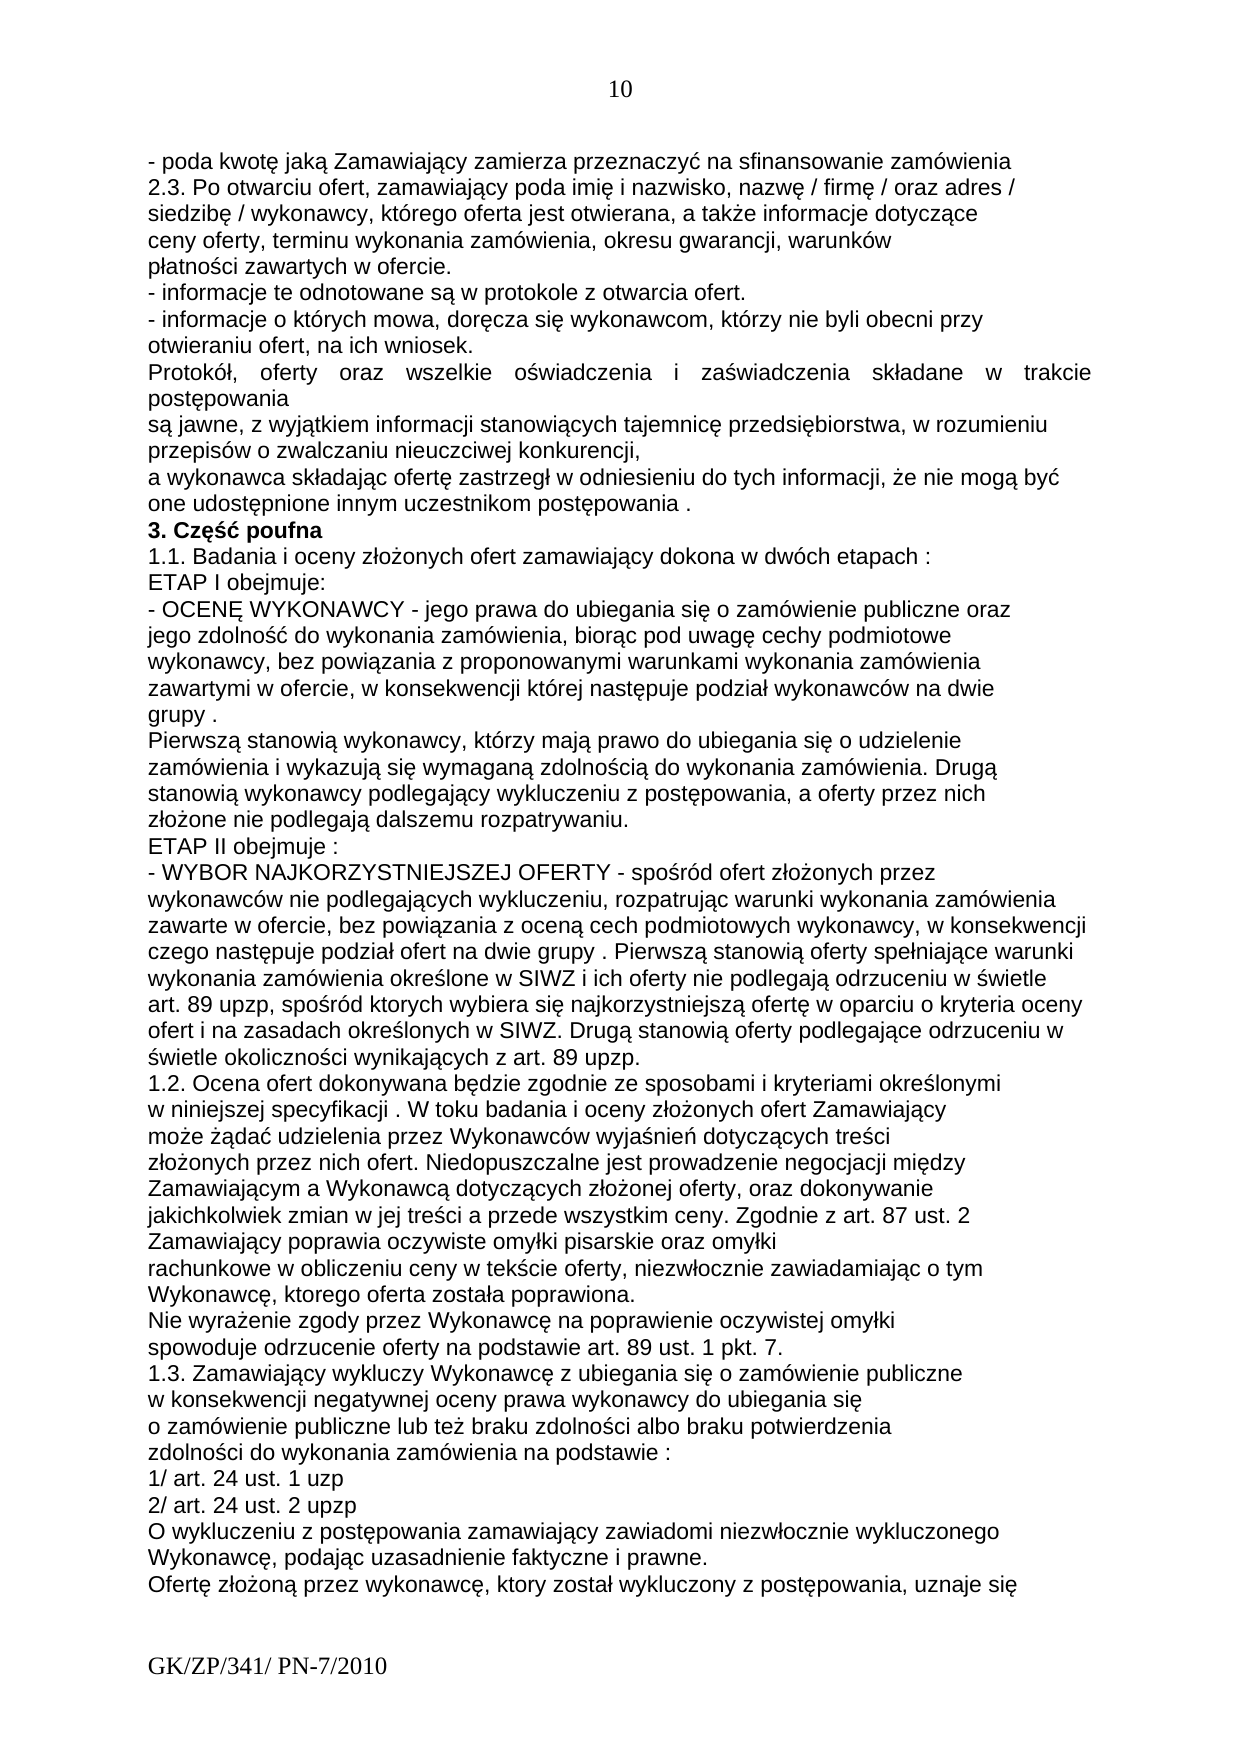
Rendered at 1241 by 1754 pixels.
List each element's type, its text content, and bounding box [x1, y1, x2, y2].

text art. 89 upzp, spośród ktorych wybiera się najkorzystniejszą ofertę w oparciu o kryteria oceny [148, 991, 1093, 1017]
text Protokół, oferty oraz wszelkie oświadczenia i zaświadczenia składane w trakcie postępowania [148, 358, 1093, 411]
text 1.2. Ocena ofert dokonywana będzie zgodnie ze sposobami i kryteriami określonymi [148, 1070, 1093, 1096]
text Zamawiający poprawia oczywiste omyłki pisarskie oraz omyłki [148, 1228, 1093, 1254]
text czego następuje podział ofert na dwie grupy . Pierwszą stanowią oferty spełniające warunki [148, 938, 1093, 964]
text Zamawiającym a Wykonawcą dotyczących złożonej oferty, oraz dokonywanie [148, 1175, 1093, 1202]
text ETAP II obejmuje : [148, 833, 1093, 859]
text 2/ art. 24 ust. 2 upzp [148, 1492, 1093, 1518]
text wykonawcy, bez powiązania z proponowanymi warunkami wykonania zamówienia [148, 648, 1093, 675]
text one udostępnione innym uczestnikom postępowania . [148, 490, 1093, 517]
text ETAP I obejmuje: [148, 569, 1093, 596]
text płatności zawartych w ofercie. [148, 253, 1093, 279]
text 1.1. Badania i oceny złożonych ofert zamawiający dokona w dwóch etapach : [148, 543, 1093, 569]
text wykonawców nie podlegających wykluczeniu, rozpatrując warunki wykonania zamówienia [148, 886, 1093, 912]
text a wykonawca składając ofertę zastrzegł w odniesieniu do tych informacji, że nie mogą być [148, 464, 1093, 490]
text rachunkowe w obliczeniu ceny w tekście oferty, niezwłocznie zawiadamiając o tym [148, 1254, 1093, 1281]
text ceny oferty, terminu wykonania zamówienia, okresu gwarancji, warunków [148, 227, 1093, 253]
text złożonych przez nich ofert. Niedopuszczalne jest prowadzenie negocjacji między [148, 1149, 1093, 1175]
text są jawne, z wyjątkiem informacji stanowiących tajemnicę przedsiębiorstwa, w rozumieniu [148, 411, 1093, 437]
text 1/ art. 24 ust. 1 uzp [148, 1465, 1093, 1492]
text O wykluczeniu z postępowania zamawiający zawiadomi niezwłocznie wykluczonego [148, 1518, 1093, 1544]
text - OCENĘ WYKONAWCY - jego prawa do ubiegania się o zamówienie publiczne oraz [148, 596, 1093, 622]
text zamówienia i wykazują się wymaganą zdolnością do wykonania zamówienia. Drugą [148, 754, 1093, 780]
text - informacje o których mowa, doręcza się wykonawcom, którzy nie byli obecni przy [148, 306, 1093, 332]
text złożone nie podlegają dalszemu rozpatrywaniu. [148, 806, 1093, 833]
text otwieraniu ofert, na ich wniosek. [148, 332, 1093, 358]
text 1.3. Zamawiający wykluczy Wykonawcę z ubiegania się o zamówienie publiczne [148, 1360, 1093, 1386]
text zawarte w ofercie, bez powiązania z oceną cech podmiotowych wykonawcy, w konsekwencji [148, 912, 1093, 938]
text Pierwszą stanowią wykonawcy, którzy mają prawo do ubiegania się o udzielenie [148, 727, 1093, 754]
text ofert i na zasadach określonych w SIWZ. Drugą stanowią oferty podlegające odrzuceniu w [148, 1017, 1093, 1044]
text - poda kwotę jaką Zamawiający zamierza przeznaczyć na sfinansowanie zamówienia [148, 148, 1093, 174]
text Nie wyrażenie zgody przez Wykonawcę na poprawienie oczywistej omyłki [148, 1307, 1093, 1333]
text zawartymi w ofercie, w konsekwencji której następuje podział wykonawców na dwie [148, 675, 1093, 701]
text jakichkolwiek zmian w jej treści a przede wszystkim ceny. Zgodnie z art. 87 ust. 2 [148, 1202, 1093, 1228]
text Ofertę złożoną przez wykonawcę, ktory został wykluczony z postępowania, uznaje się [148, 1571, 1093, 1597]
text 3. Część poufna [148, 517, 1093, 543]
text przepisów o zwalczaniu nieuczciwej konkurencji, [148, 437, 1093, 464]
text w konsekwencji negatywnej oceny prawa wykonawcy do ubiegania się [148, 1386, 1093, 1413]
text Wykonawcę, podając uzasadnienie faktyczne i prawne. [148, 1544, 1093, 1571]
text 2.3. Po otwarciu ofert, zamawiający poda imię i nazwisko, nazwę / firmę / oraz adres / [148, 174, 1093, 200]
text siedzibę / wykonawcy, którego oferta jest otwierana, a także informacje dotyczące [148, 200, 1093, 227]
text - WYBOR NAJKORZYSTNIEJSZEJ OFERTY - spośród ofert złożonych przez [148, 859, 1093, 886]
text stanowią wykonawcy podlegający wykluczeniu z postępowania, a oferty przez nich [148, 780, 1093, 806]
text może żądać udzielenia przez Wykonawców wyjaśnień dotyczących treści [148, 1123, 1093, 1149]
text jego zdolność do wykonania zamówienia, biorąc pod uwagę cechy podmiotowe [148, 622, 1093, 648]
text w niniejszej specyfikacji . W toku badania i oceny złożonych ofert Zamawiający [148, 1096, 1093, 1123]
text spowoduje odrzucenie oferty na podstawie art. 89 ust. 1 pkt. 7. [148, 1333, 1093, 1360]
text zdolności do wykonania zamówienia na podstawie : [148, 1439, 1093, 1465]
text - informacje te odnotowane są w protokole z otwarcia ofert. [148, 279, 1093, 306]
text grupy . [148, 701, 1093, 727]
text świetle okoliczności wynikających z art. 89 upzp. [148, 1044, 1093, 1070]
text o zamówienie publiczne lub też braku zdolności albo braku potwierdzenia [148, 1413, 1093, 1439]
text Wykonawcę, ktorego oferta została poprawiona. [148, 1281, 1093, 1307]
text wykonania zamówienia określone w SIWZ i ich oferty nie podlegają odrzuceniu w świetle [148, 964, 1093, 991]
